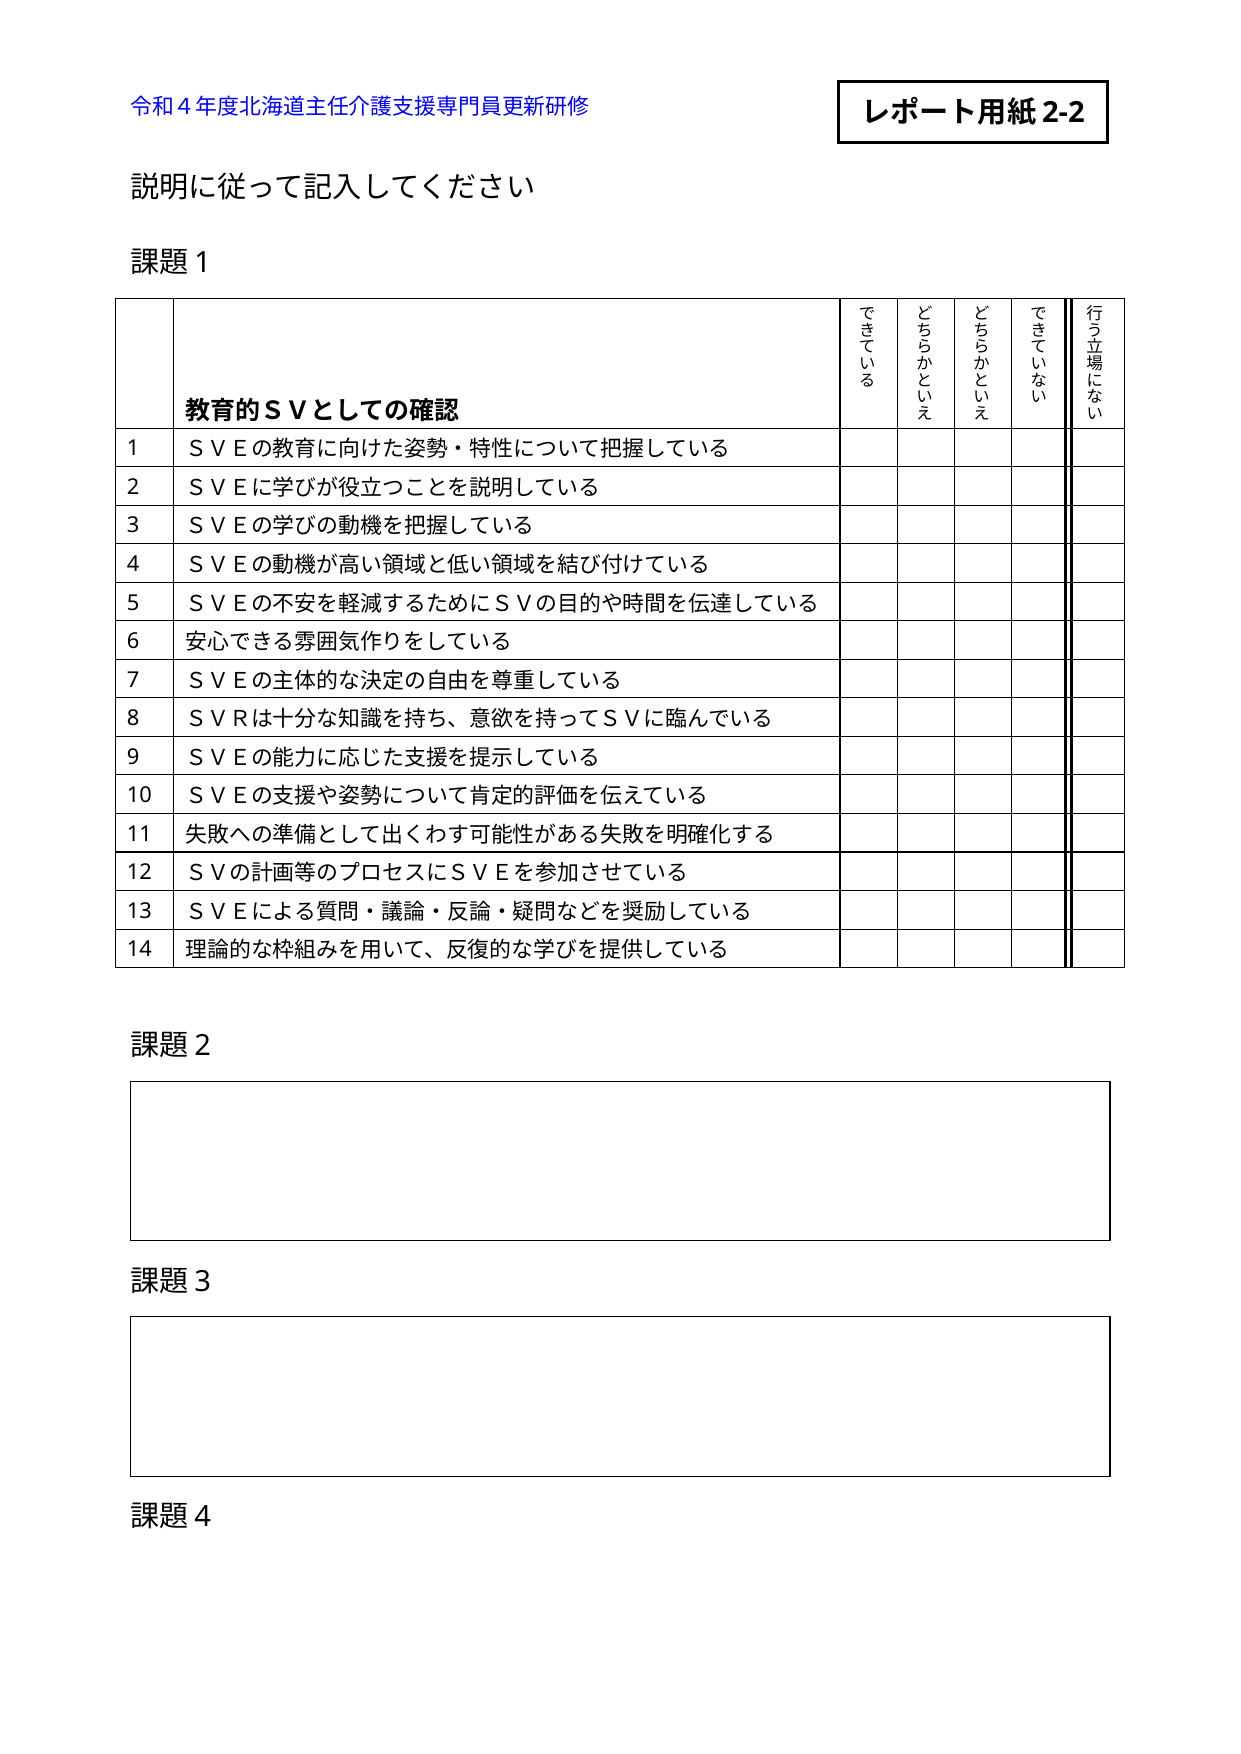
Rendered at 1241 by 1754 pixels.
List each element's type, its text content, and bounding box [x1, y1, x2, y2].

table_cell [955, 506, 1011, 543]
table_cell [1012, 814, 1064, 851]
table_cell ＳＶＥの学びの動機を把握している [174, 506, 839, 543]
text 説明に従って記入してください [130, 148, 1110, 223]
table_header どちらかといえばできていない [955, 299, 1011, 427]
table_cell [1073, 891, 1124, 928]
table_cell [841, 814, 897, 851]
table_cell ＳＶＥの不安を軽減するためにＳＶの目的や時間を伝達している [174, 583, 839, 620]
table_cell [898, 814, 954, 851]
table_cell [841, 698, 897, 736]
table_cell ＳＶＥの教育に向けた姿勢・特性について把握している [174, 429, 839, 466]
table_cell [841, 930, 897, 967]
table_cell ＳＶＥに学びが役立つことを説明している [174, 467, 839, 504]
table_cell [1073, 737, 1124, 774]
table_cell 2 [116, 467, 173, 504]
table_cell [1073, 583, 1124, 620]
table_header できている [841, 299, 897, 427]
table_header 行う立場にない [1073, 299, 1124, 427]
table_cell [1012, 737, 1064, 774]
table_cell 理論的な枠組みを用いて、反復的な学びを提供している [174, 930, 839, 967]
table_cell [841, 506, 897, 543]
table_cell [898, 429, 954, 466]
table_cell [955, 621, 1011, 659]
table_cell [898, 621, 954, 659]
table_cell [898, 698, 954, 736]
text 課題3 [130, 1241, 1110, 1316]
table_cell [898, 583, 954, 620]
table_cell 12 [116, 853, 173, 890]
table_cell [1073, 467, 1124, 504]
table_header [131, 1317, 1109, 1476]
table_cell [1073, 506, 1124, 543]
table_cell [1012, 775, 1064, 813]
table_cell 3 [116, 506, 173, 543]
table_cell [841, 775, 897, 813]
table_cell [1073, 775, 1124, 813]
table_cell [1073, 621, 1124, 659]
table_cell 4 [116, 544, 173, 582]
table_cell [1073, 660, 1124, 697]
table_cell ＳＶの計画等のプロセスにＳＶＥを参加させている [174, 853, 839, 890]
table_cell [898, 506, 954, 543]
table_cell [1012, 429, 1064, 466]
table_cell 5 [116, 583, 173, 620]
table_cell 11 [116, 814, 173, 851]
table_cell [1073, 853, 1124, 890]
table_cell [898, 544, 954, 582]
table_cell 14 [116, 930, 173, 967]
table_cell [841, 429, 897, 466]
table_cell [841, 621, 897, 659]
table_header 教育的ＳＶとしての確認 [174, 299, 839, 427]
table_cell [898, 891, 954, 928]
table_cell 6 [116, 621, 173, 659]
table_cell [1012, 583, 1064, 620]
table_header できていない [1012, 299, 1064, 427]
table_cell [898, 930, 954, 967]
table_cell 安心できる雰囲気作りをしている [174, 621, 839, 659]
table_cell [841, 737, 897, 774]
table_cell ＳＶＥの動機が高い領域と低い領域を結び付けている [174, 544, 839, 582]
table_cell [1012, 891, 1064, 928]
table_cell ＳＶＲは十分な知識を持ち、意欲を持ってＳＶに臨んでいる [174, 698, 839, 736]
table_cell [898, 853, 954, 890]
table_cell 失敗への準備として出くわす可能性がある失敗を明確化する [174, 814, 839, 851]
table_cell [898, 660, 954, 697]
table_cell [955, 853, 1011, 890]
table_cell [1012, 698, 1064, 736]
table_cell ＳＶＥの能力に応じた支援を提示している [174, 737, 839, 774]
table_cell [1012, 544, 1064, 582]
table_cell 7 [116, 660, 173, 697]
table_cell [841, 467, 897, 504]
table_cell [955, 930, 1011, 967]
table_cell [1073, 814, 1124, 851]
table_cell [1073, 698, 1124, 736]
table_cell [841, 660, 897, 697]
table_cell 8 [116, 698, 173, 736]
table_cell [955, 660, 1011, 697]
table_cell [1012, 853, 1064, 890]
table_cell [898, 467, 954, 504]
table_cell [955, 583, 1011, 620]
table_header [131, 1082, 1109, 1240]
table_cell [1012, 930, 1064, 967]
table_cell [955, 698, 1011, 736]
table_cell [841, 891, 897, 928]
table_cell [841, 853, 897, 890]
table_cell [955, 544, 1011, 582]
table_header どちらかといえばできている [898, 299, 954, 427]
table_cell [898, 737, 954, 774]
table_cell [1012, 621, 1064, 659]
table_cell 13 [116, 891, 173, 928]
table_cell ＳＶＥの支援や姿勢について肯定的評価を伝えている [174, 775, 839, 813]
text 課題1 [130, 223, 1110, 298]
table_cell [1012, 467, 1064, 504]
table_cell [898, 775, 954, 813]
table_cell 10 [116, 775, 173, 813]
text 課題2 [130, 1006, 1110, 1081]
table_cell ＳＶＥの主体的な決定の自由を尊重している [174, 660, 839, 697]
table_cell [1073, 930, 1124, 967]
table_cell 9 [116, 737, 173, 774]
table_cell [841, 583, 897, 620]
table_header [116, 299, 173, 427]
table_cell [1012, 506, 1064, 543]
table_cell [955, 891, 1011, 928]
text 課題4 [130, 1477, 1110, 1552]
table_cell [1073, 544, 1124, 582]
table_cell ＳＶＥによる質問・議論・反論・疑問などを奨励している [174, 891, 839, 928]
table_cell [955, 814, 1011, 851]
table_cell 1 [116, 429, 173, 466]
table_cell [955, 775, 1011, 813]
table_cell [955, 429, 1011, 466]
table_cell [955, 737, 1011, 774]
table_cell [841, 544, 897, 582]
table_cell [1012, 660, 1064, 697]
table_cell [1073, 429, 1124, 466]
table_cell [955, 467, 1011, 504]
